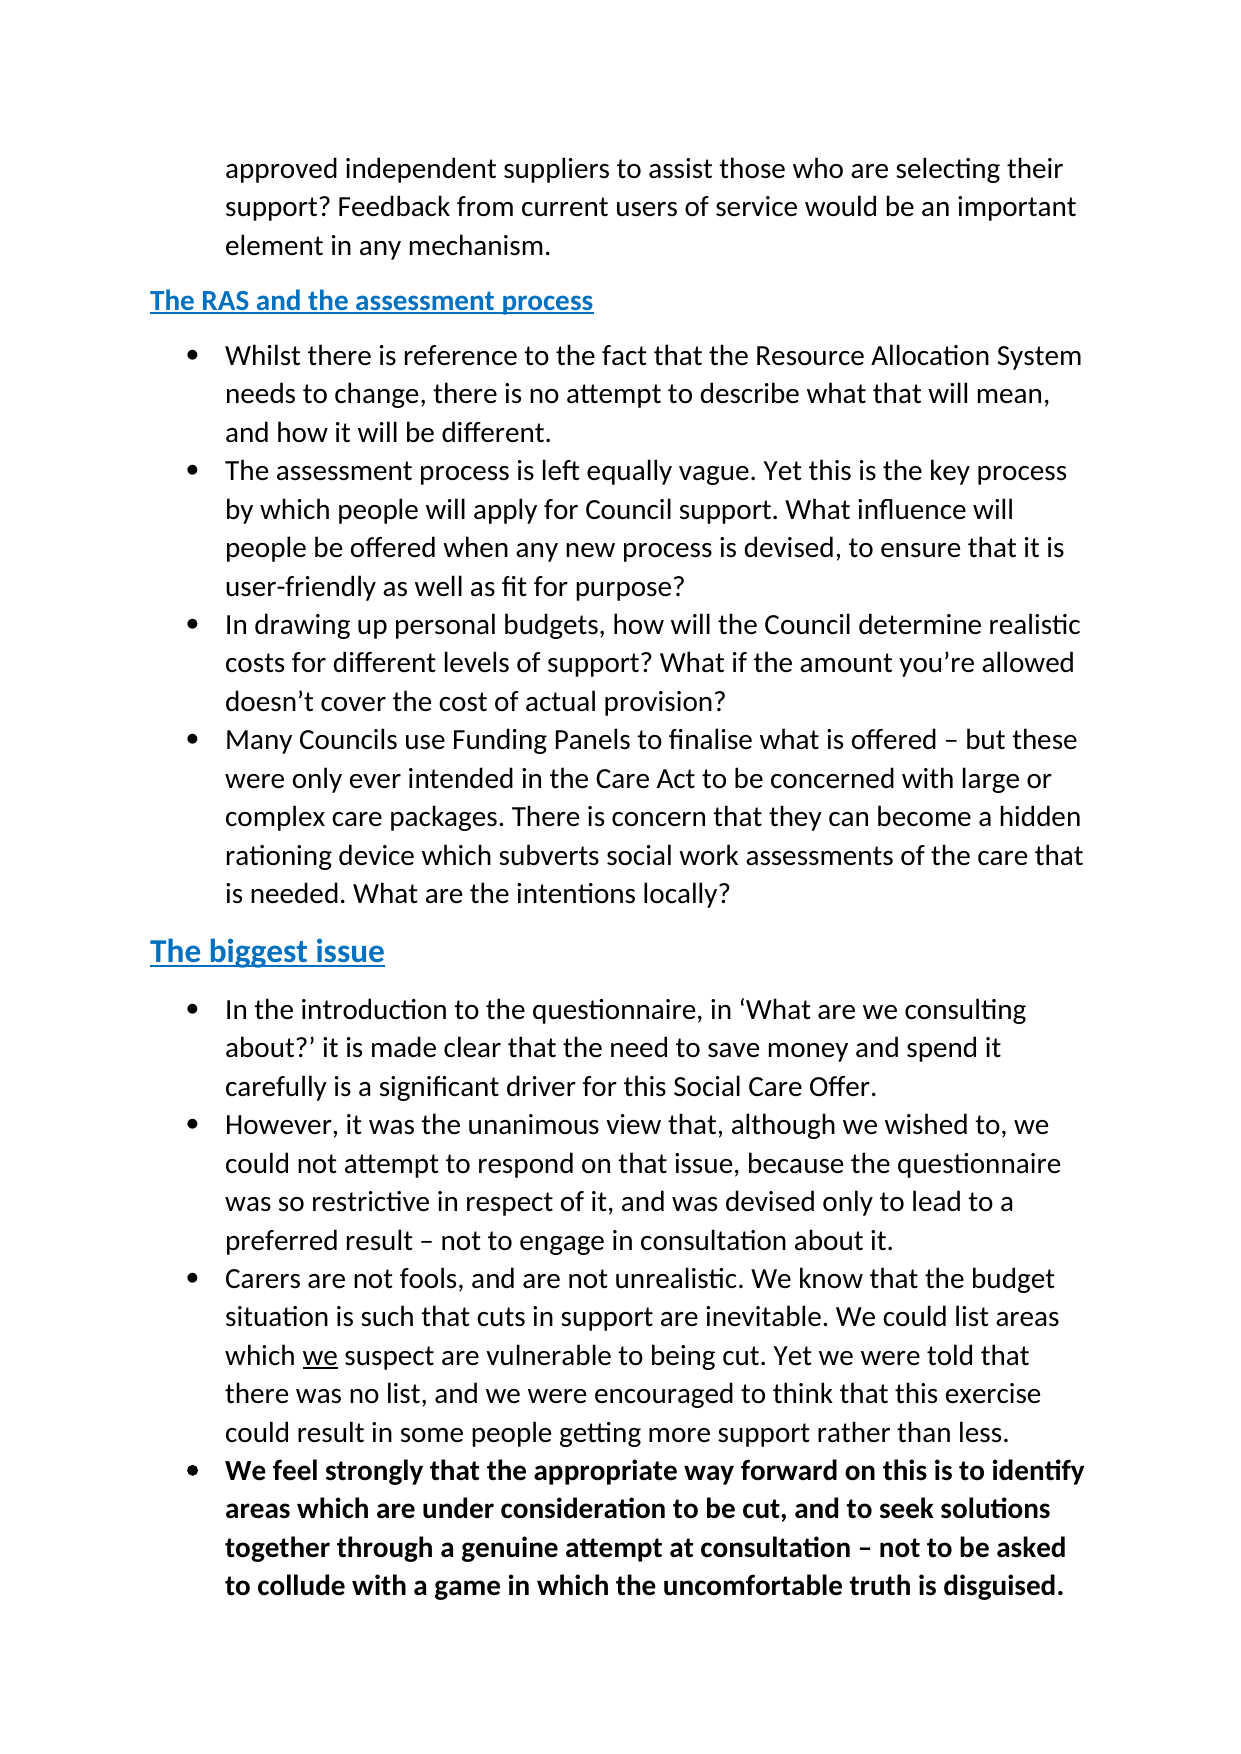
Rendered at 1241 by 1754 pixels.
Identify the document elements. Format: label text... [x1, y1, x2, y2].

list Many Councils use Funding Panels to finalise what is offered – but these were only ever intended in the Care Act to be concerned with large or complex care packages. There is concern that they can become a hidden rationing device which subverts social work assessments of the care that is needed. What are the intentions locally? [187, 721, 1090, 911]
list In drawing up personal budgets, how will the Council determine realistic costs for different levels of support? What if the amount you’re allowed doesn’t cover the cost of actual provision? [187, 606, 1090, 719]
list The assessment process is left equally vague. Yet this is the key process by which people will apply for Council support. What influence will people be offered when any new process is devised, to ensure that it is user-friendly as well as fit for purpose? [187, 452, 1090, 603]
list Carers are not fools, and are not unrealistic. We know that the budget situation is such that cuts in support are inevitable. We could list areas which we suspect are vulnerable to being cut. Yet we were told that there was no list, and we were encouraged to think that this exercise could result in some people getting more support rather than less. [187, 1260, 1090, 1449]
list In the introduction to the questionnaire, in ‘What are we consulting about?’ it is made clear that the need to save money and spend it carefully is a significant driver for this Social Care Offer. [187, 991, 1090, 1103]
list Whilst there is reference to the fact that the Resource Allocation System needs to change, there is no attempt to describe what that will mean, and how it will be different. [187, 337, 1090, 449]
text The RAS and the assessment process [150, 282, 1090, 318]
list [187, 150, 1090, 262]
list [187, 1452, 1090, 1603]
list However, it was the unanimous view that, although we wished to, we could not attempt to respond on that issue, because the questionnaire was so restrictive in respect of it, and was devised only to lead to a preferred result – not to engage in consultation about it. [187, 1106, 1090, 1257]
text The biggest issue [150, 930, 1090, 971]
